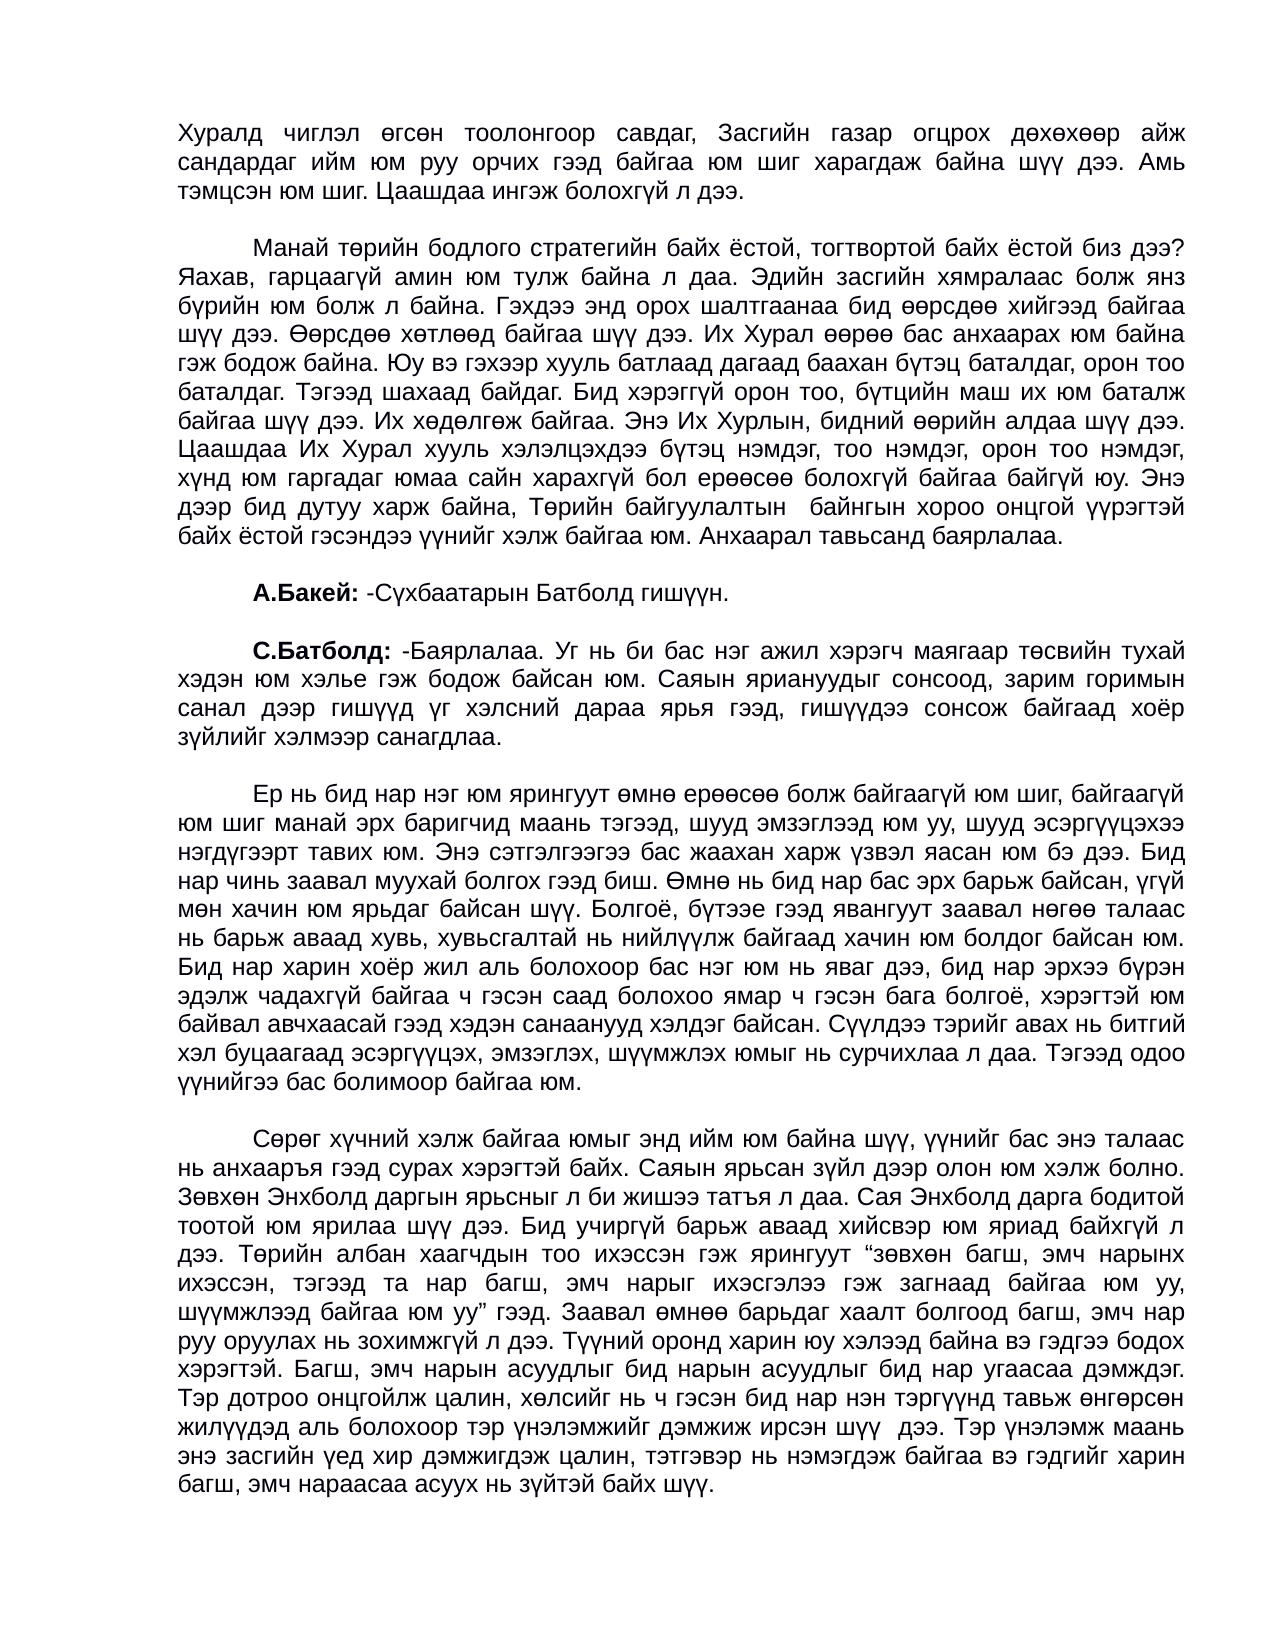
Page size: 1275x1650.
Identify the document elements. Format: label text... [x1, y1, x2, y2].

text Сөрөг хүчний хэлж байгаа юмыг энд ийм юм байна шүү, үүнийг бас энэ талаас нь анхааръя гээд сурах хэрэгтэй байх. Саяын ярьсан зүйл дээр олон юм хэлж болно. Зөвхөн Энхболд даргын ярьсныг л би жишээ татъя л даа. Сая Энхболд дарга бодитой тоотой юм ярилаа шүү дээ. Бид учиргүй барьж аваад хийсвэр юм яриад байхгүй л дээ. Төрийн албан хаагчдын тоо ихэссэн гэж ярингуут “зөвхөн багш, эмч нарынх ихэссэн, тэгээд та нар багш, эмч нарыг ихэсгэлээ гэж загнаад байгаа юм уу, шүүмжлээд байгаа юм уу” гээд. Заавал өмнөө барьдаг хаалт болгоод багш, эмч нар руу оруулах нь зохимжгүй л дээ. Түүний оронд харин юу хэлээд байна вэ гэдгээ бодох хэрэгтэй. Багш, эмч нарын асуудлыг бид нарын асуудлыг бид нар угаасаа дэмждэг. Тэр дотроо онцгойлж цалин, хөлсийг нь ч гэсэн бид нар нэн тэргүүнд тавьж өнгөрсөн жилүүдэд аль болохоор тэр үнэлэмжийг дэмжиж ирсэн шүү дээ. Тэр үнэлэмж маань энэ засгийн үед хир дэмжигдэж цалин, тэтгэвэр нь нэмэгдэж байгаа вэ гэдгийг харин багш, эмч нараасаа асуух нь зүйтэй байх шүү. [177, 1124, 1186, 1498]
text А.Бакей: -Сүхбаатарын Батболд гишүүн. [177, 578, 1186, 607]
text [177, 118, 1186, 204]
text С.Батболд: -Баярлалаа. Уг нь би бас нэг ажил хэрэгч маягаар төсвийн тухай хэдэн юм хэлье гэж бодож байсан юм. Саяын яриануудыг сонсоод, зарим горимын санал дээр гишүүд үг хэлсний дараа ярья гээд, гишүүдээ сонсож байгаад хоёр зүйлийг хэлмээр санагдлаа. [177, 636, 1186, 751]
text Манай төрийн бодлого стратегийн байх ёстой, тогтвортой байх ёстой биз дээ? Яахав, гарцаагүй амин юм тулж байна л даа. Эдийн засгийн хямралаас болж янз бүрийн юм болж л байна. Гэхдээ энд орох шалтгаанаа бид өөрсдөө хийгээд байгаа шүү дээ. Өөрсдөө хөтлөөд байгаа шүү дээ. Их Хурал өөрөө бас анхаарах юм байна гэж бодож байна. Юу вэ гэхээр хууль батлаад дагаад баахан бүтэц баталдаг, орон тоо баталдаг. Тэгээд шахаад байдаг. Бид хэрэггүй орон тоо, бүтцийн маш их юм баталж байгаа шүү дээ. Их хөдөлгөж байгаа. Энэ Их Хурлын, бидний өөрийн алдаа шүү дээ. Цаашдаа Их Хурал хууль хэлэлцэхдээ бүтэц нэмдэг, тоо нэмдэг, орон тоо нэмдэг, хүнд юм гаргадаг юмаа сайн харахгүй бол ерөөсөө болохгүй байгаа байгүй юу. Энэ дээр бид дутуу харж байна, Төрийн байгуулалтын байнгын хороо онцгой үүрэгтэй байх ёстой гэсэндээ үүнийг хэлж байгаа юм. Анхаарал тавьсанд баярлалаа. [177, 233, 1186, 549]
text Ер нь бид нар нэг юм ярингуут өмнө ерөөсөө болж байгаагүй юм шиг, байгаагүй юм шиг манай эрх баригчид маань тэгээд, шууд эмзэглээд юм уу, шууд эсэргүүцэхээ нэгдүгээрт тавих юм. Энэ сэтгэлгээгээ бас жаахан харж үзвэл яасан юм бэ дээ. Бид нар чинь заавал муухай болгох гээд биш. Өмнө нь бид нар бас эрх барьж байсан, үгүй мөн хачин юм ярьдаг байсан шүү. Болгоё, бүтээе гээд явангуут заавал нөгөө талаас нь барьж аваад хувь, хувьсгалтай нь нийлүүлж байгаад хачин юм болдог байсан юм. Бид нар харин хоёр жил аль болохоор бас нэг юм нь яваг дээ, бид нар эрхээ бүрэн эдэлж чадахгүй байгаа ч гэсэн саад болохоо ямар ч гэсэн бага болгоё, хэрэгтэй юм байвал авчхаасай гээд хэдэн санаанууд хэлдэг байсан. Сүүлдээ тэрийг авах нь битгий хэл буцаагаад эсэргүүцэх, эмзэглэх, шүүмжлэх юмыг нь сурчихлаа л даа. Тэгээд одоо үүнийгээ бас болимоор байгаа юм. [177, 779, 1186, 1096]
